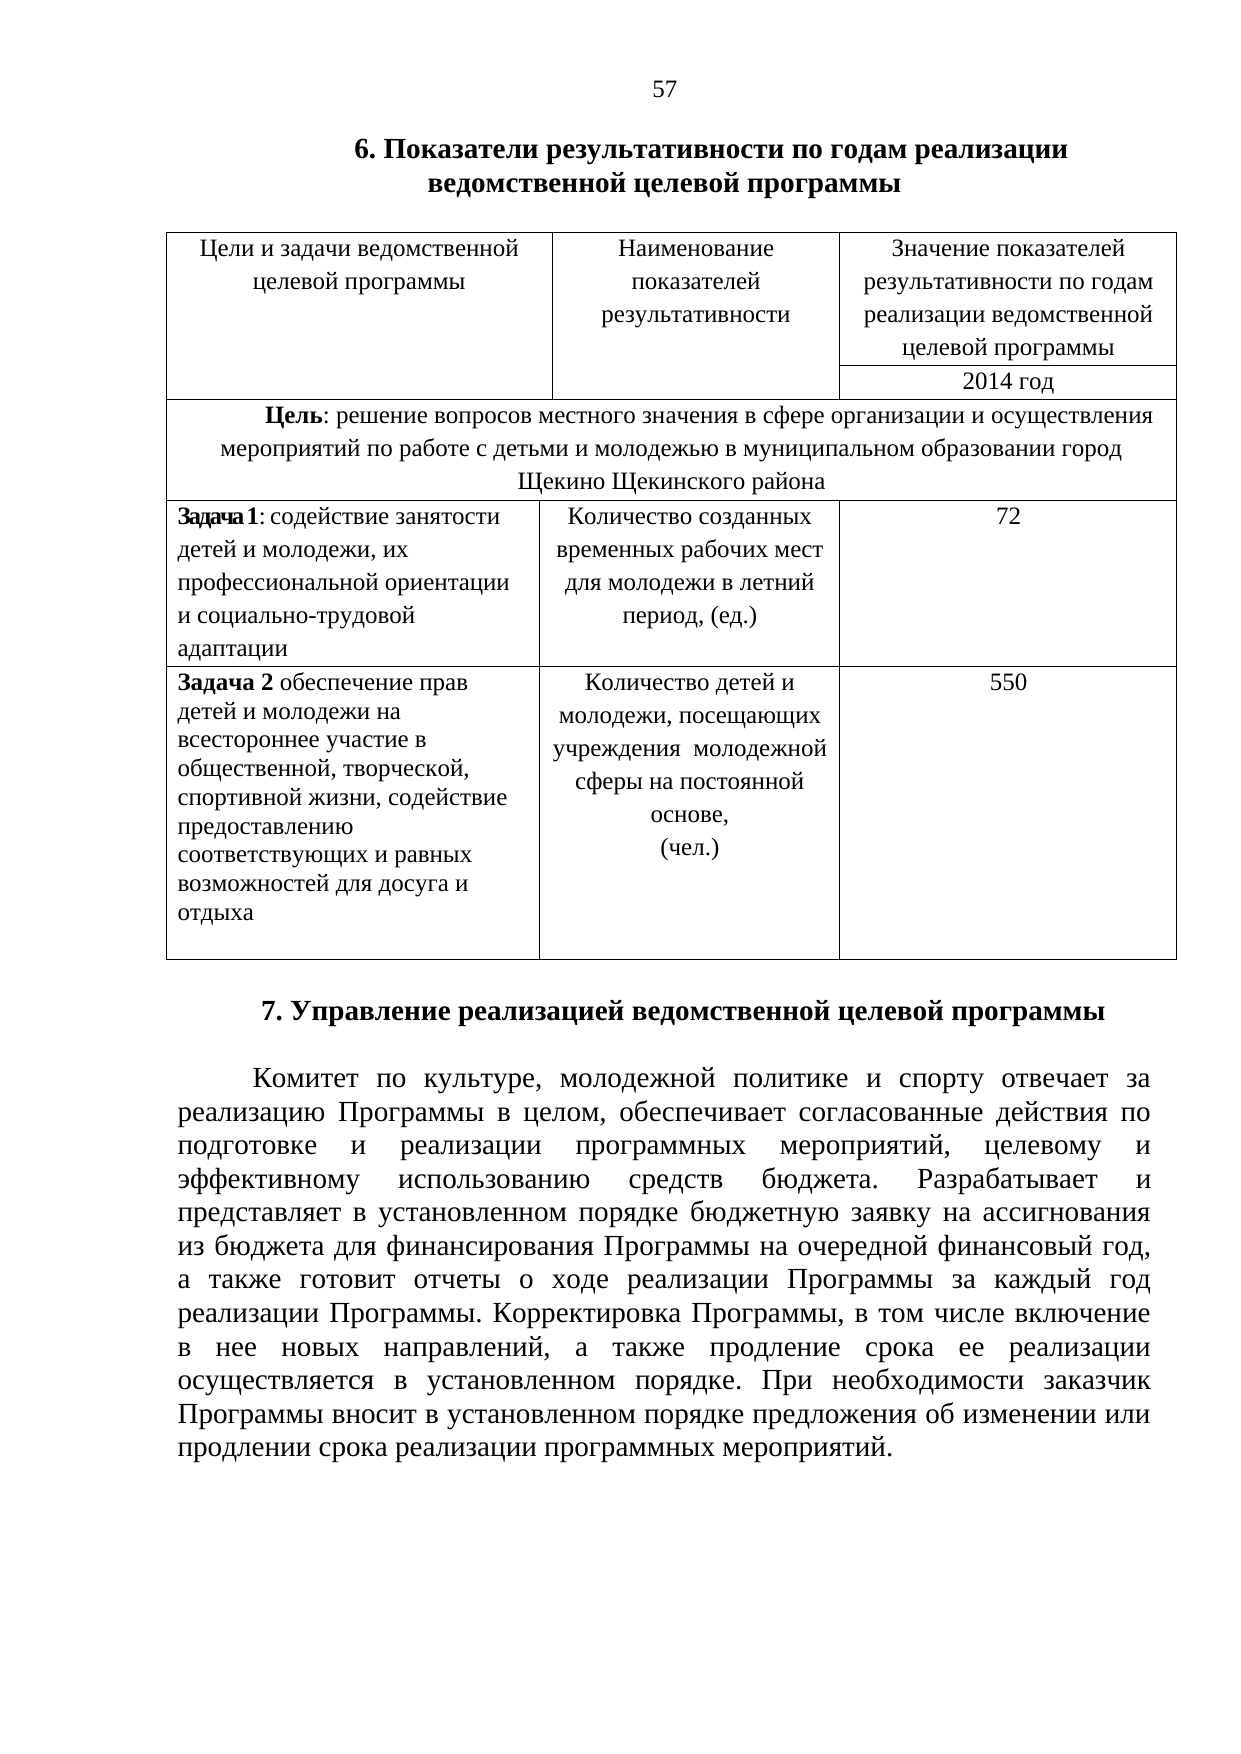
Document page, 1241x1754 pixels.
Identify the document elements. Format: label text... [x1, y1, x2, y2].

table_cell 72 [840, 501, 1176, 666]
table_cell Задача 1: содействие занятости детей и молодежи, их профессиональной ориентации и социально-трудовой адаптации [167, 501, 539, 666]
table_cell 2014 год [840, 366, 1176, 399]
text 6. Показатели результативности по годам реализации ведомственной целевой программы [177, 131, 1152, 198]
table_cell Задача 2 обеспечение прав детей и молодежи на всестороннее участие в общественной, творческой, спортивной жизни, содействие предоставлению соответствующих и равных возможностей для досуга и отдыха [167, 667, 539, 959]
text 7. Управление реализацией ведомственной целевой программы [215, 993, 1152, 1027]
table_header Цели и задачи ведомственной целевой программы [167, 233, 552, 399]
table_cell 550 [840, 667, 1176, 959]
table_cell Количество созданных временных рабочих мест для молодежи в летний период, (ед.) [540, 501, 839, 666]
text Комитет по культуре, молодежной политике и спорту отвечает за реализацию Программы в целом, обеспечивает согласованные действия по подготовке и реализации программных мероприятий, целевому и эффективному использованию средств бюджета. Разрабатывает и представляет в установленном порядке бюджетную заявку на ассигнования из бюджета для финансирования Программы на очередной финансовый год, а также готовит отчеты о ходе реализации Программы за каждый год реализации Программы. Корректировка Программы, в том числе включение в нее новых направлений, а также продление срока ее реализации осуществляется в установленном порядке. При необходимости заказчик Программы вносит в установленном порядке предложения об изменении или продлении срока реализации программных мероприятий. [177, 1060, 1152, 1463]
table_cell Цель: решение вопросов местного значения в сфере организации и осуществления мероприятий по работе с детьми и молодежью в муниципальном образовании город Щекино Щекинского района [167, 400, 1176, 500]
table_header Наименование показателей результативности [553, 233, 839, 399]
table_cell Количество детей и молодежи, посещающих учреждения молодежной сферы на постоянной основе, (чел.) [540, 667, 839, 959]
table_header Значение показателей результативности по годам реализации ведомственной целевой программы [840, 233, 1176, 365]
